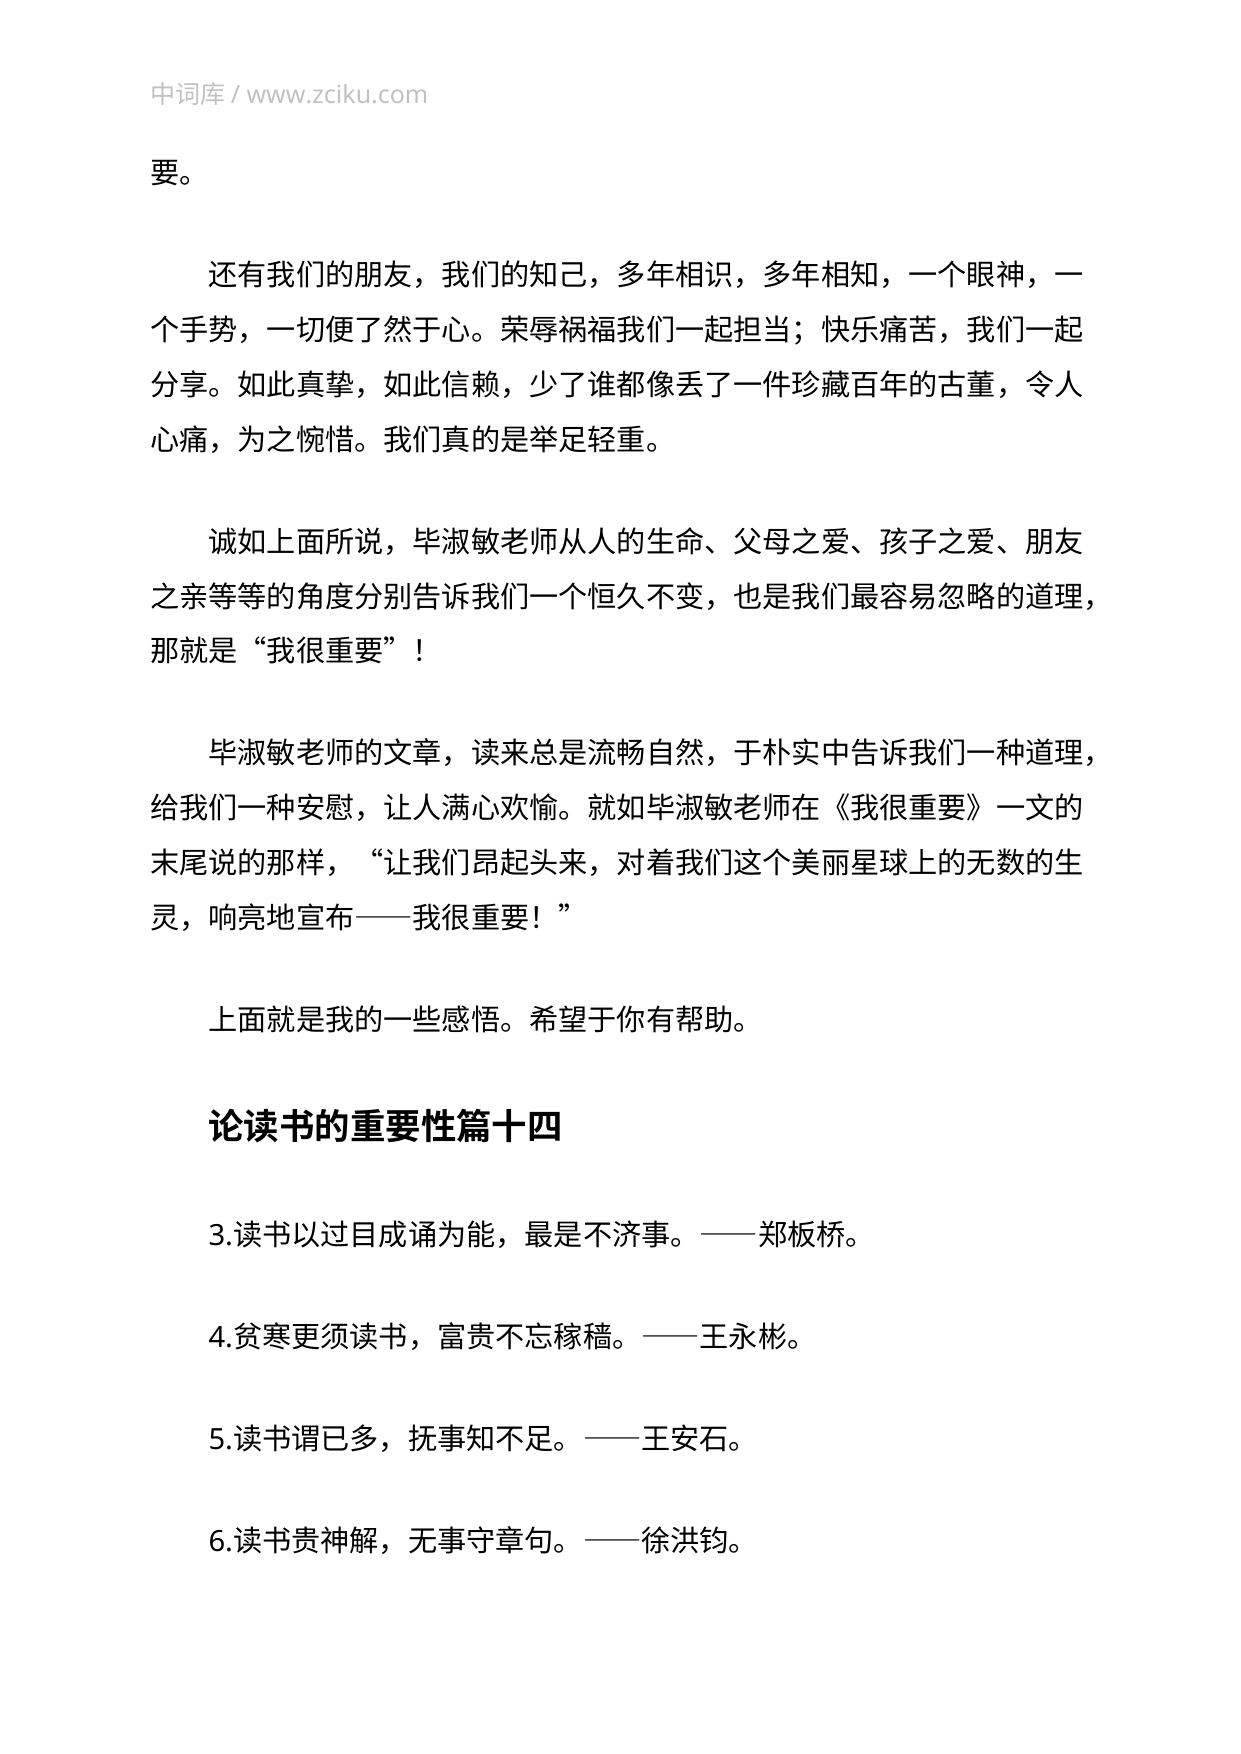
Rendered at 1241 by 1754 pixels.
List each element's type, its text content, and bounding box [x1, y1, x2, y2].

text 论读书的重要性篇十四 [150, 1098, 1090, 1149]
text 毕淑敏老师的文章，读来总是流畅自然，于朴实中告诉我们一种道理，给我们一种安慰，让人满心欢愉。就如毕淑敏老师在《我很重要》一文的末尾说的那样，“让我们昂起头来，对着我们这个美丽星球上的无数的生灵，响亮地宣布——我很重要！” [150, 730, 1090, 937]
text 诚如上面所说，毕淑敏老师从人的生命、父母之爱、孩子之爱、朋友之亲等等的角度分别告诉我们一个恒久不变，也是我们最容易忽略的道理，那就是“我很重要”！ [150, 518, 1090, 670]
text 5.读书谓已多，抚事知不足。――王安石。 [150, 1415, 1090, 1458]
text 4.贫寒更须读书，富贵不忘稼穑。——王永彬。 [150, 1313, 1090, 1356]
text 还有我们的朋友，我们的知己，多年相识，多年相知，一个眼神，一个手势，一切便了然于心。荣辱祸福我们一起担当；快乐痛苦，我们一起分享。如此真挚，如此信赖，少了谁都像丢了一件珍藏百年的古董，令人心痛，为之惋惜。我们真的是举足轻重。 [150, 252, 1090, 459]
text 3.读书以过目成诵为能，最是不济事。――郑板桥。 [150, 1211, 1090, 1254]
text 上面就是我的一些感悟。希望于你有帮助。 [150, 996, 1090, 1038]
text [150, 150, 1090, 192]
text 6.读书贵神解，无事守章句。——徐洪钧。 [150, 1517, 1090, 1560]
